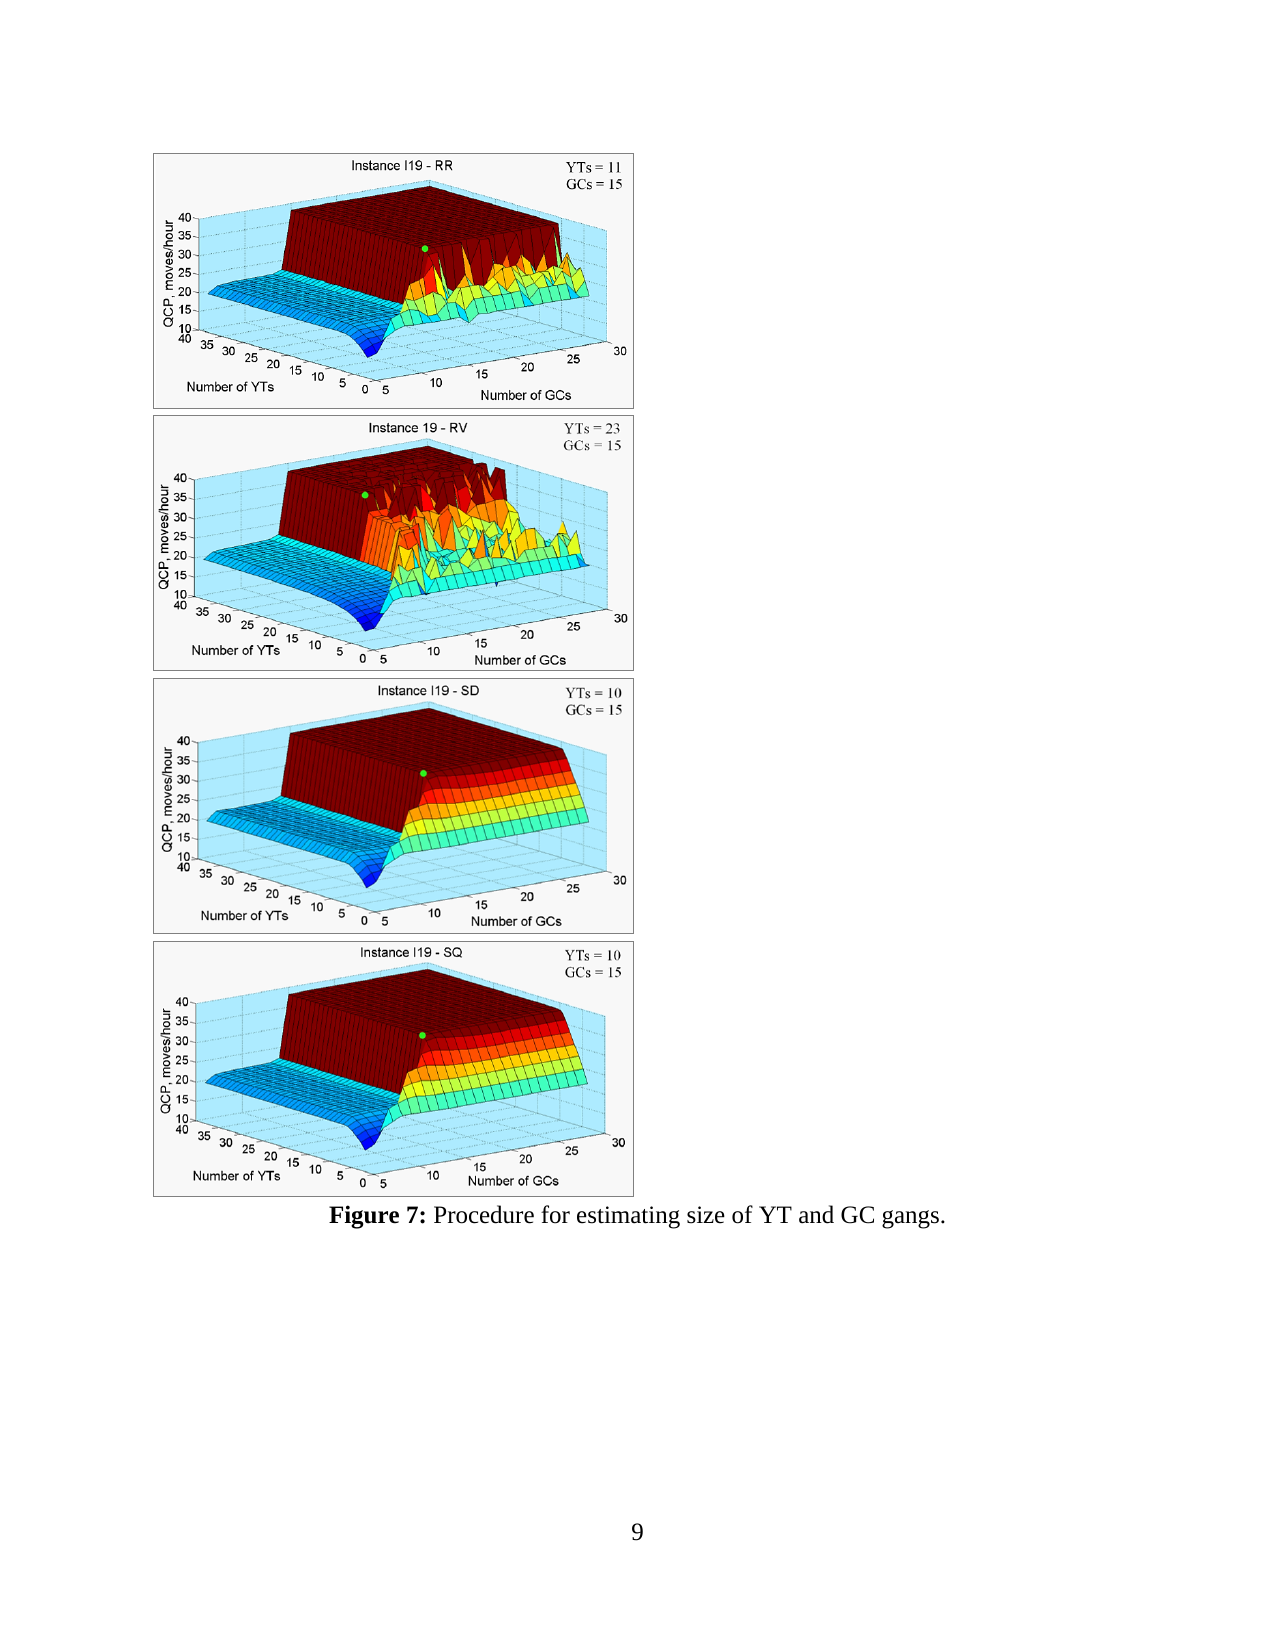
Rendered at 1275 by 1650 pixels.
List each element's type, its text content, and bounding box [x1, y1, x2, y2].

picture [154, 154, 633, 408]
picture [154, 416, 633, 670]
picture [154, 679, 633, 933]
text Figure 7: Procedure for estimating size of YT and GC gangs. [150, 1201, 1125, 1229]
picture [154, 942, 633, 1196]
